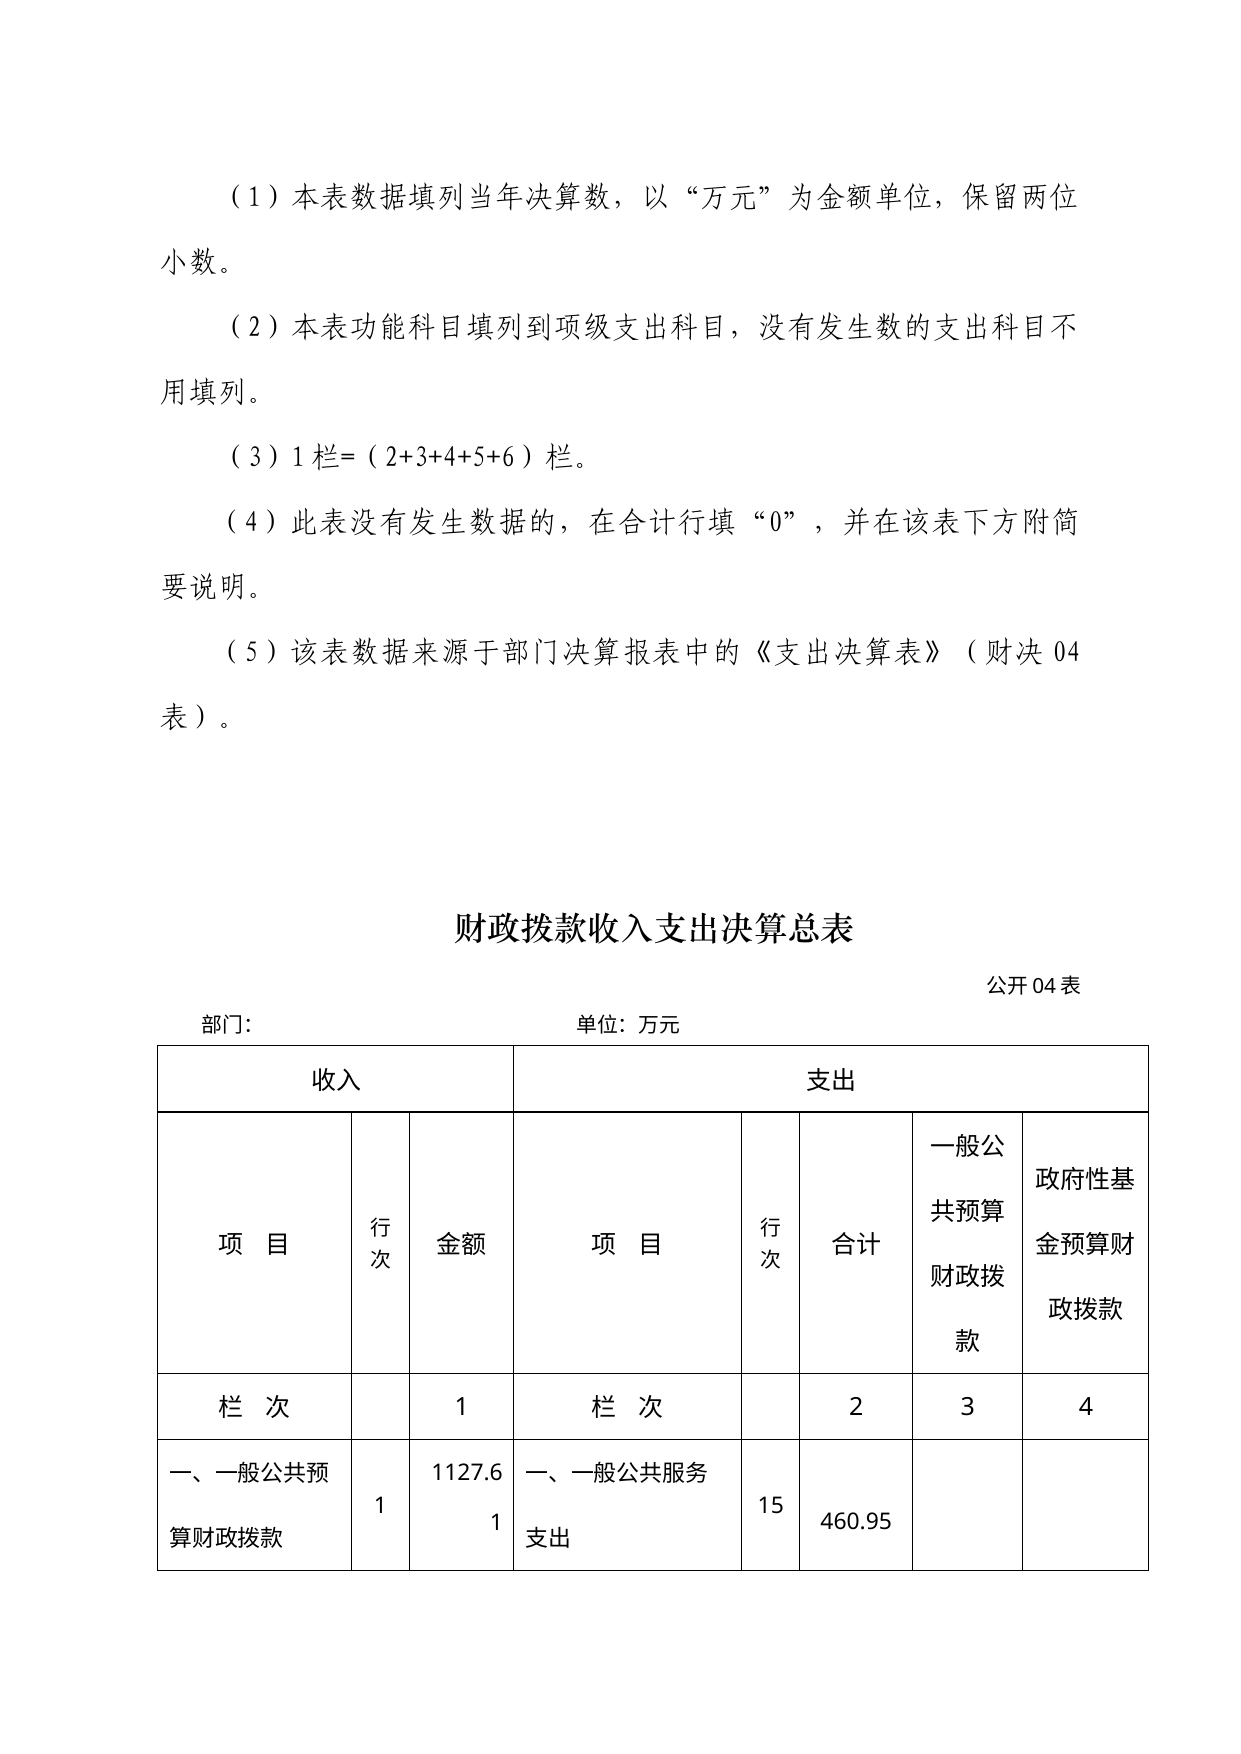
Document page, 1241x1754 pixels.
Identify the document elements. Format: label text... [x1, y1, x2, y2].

text 部门： 单位：万元 [159, 1007, 1081, 1039]
table_cell 3 [913, 1374, 1022, 1438]
table_cell 项 目 [158, 1113, 351, 1372]
table_cell 项 目 [514, 1113, 741, 1372]
text （1）本表数据填列当年决算数，以“万元”为金额单位，保留两位小数。 [159, 162, 1081, 292]
table_cell [1023, 1440, 1148, 1569]
text （4）此表没有发生数据的，在合计行填“0”，并在该表下方附简要说明。 [159, 487, 1081, 617]
table_cell 15 [742, 1440, 799, 1569]
table_cell 一般公共预算财政拨款 [913, 1113, 1022, 1372]
table_cell 460.95 [800, 1440, 912, 1569]
table_cell 栏 次 [514, 1374, 741, 1438]
table_cell 一、一般公共服务支出 [514, 1440, 741, 1569]
table_cell 2 [800, 1374, 912, 1438]
table_header 收入 [158, 1046, 513, 1111]
text （3）1栏=（2+3+4+5+6）栏。 [159, 422, 1081, 487]
table_cell [913, 1440, 1022, 1569]
text （2）本表功能科目填列到项级支出科目，没有发生数的支出科目不用填列。 [159, 292, 1081, 422]
table_cell [352, 1374, 409, 1438]
table_header 支出 [514, 1046, 1148, 1111]
table_cell 1 [410, 1374, 513, 1438]
table_cell [742, 1374, 799, 1438]
table_cell 4 [1023, 1374, 1148, 1438]
table_cell 行次 [742, 1113, 799, 1372]
text 公开04表 [159, 968, 1081, 1001]
text 财政拨款收入支出决算总表 [159, 894, 1081, 959]
table_cell 1127.61 [410, 1440, 513, 1569]
table_cell 1 [352, 1440, 409, 1569]
table_cell 政府性基金预算财政拨款 [1023, 1113, 1148, 1372]
table_cell 合计 [800, 1113, 912, 1372]
table_cell 栏 次 [158, 1374, 351, 1438]
table_cell 金额 [410, 1113, 513, 1372]
table_cell 行次 [352, 1113, 409, 1372]
text （5）该表数据来源于部门决算报表中的《支出决算表》（财决04表）。 [159, 617, 1081, 747]
table_cell 一、一般公共预算财政拨款 [158, 1440, 351, 1569]
